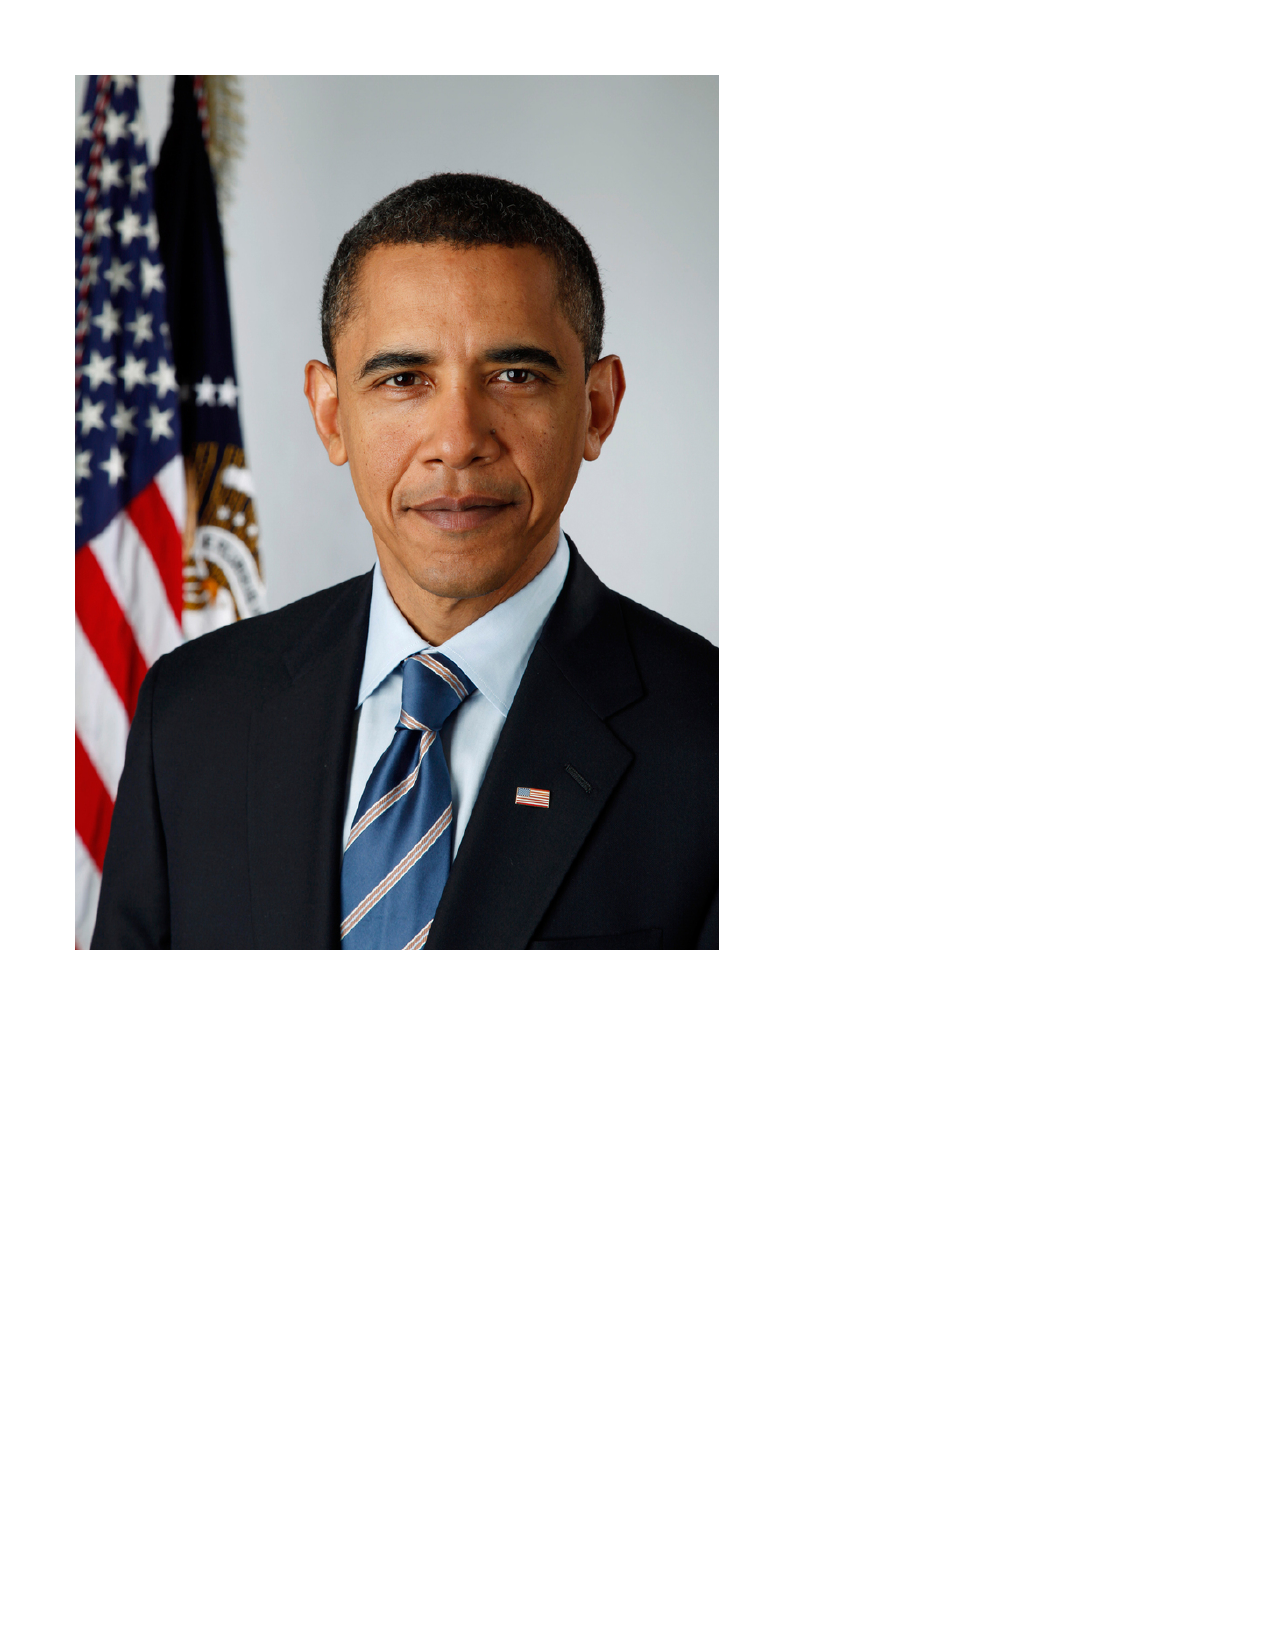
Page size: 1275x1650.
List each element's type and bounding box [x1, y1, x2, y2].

picture [75, 75, 719, 950]
